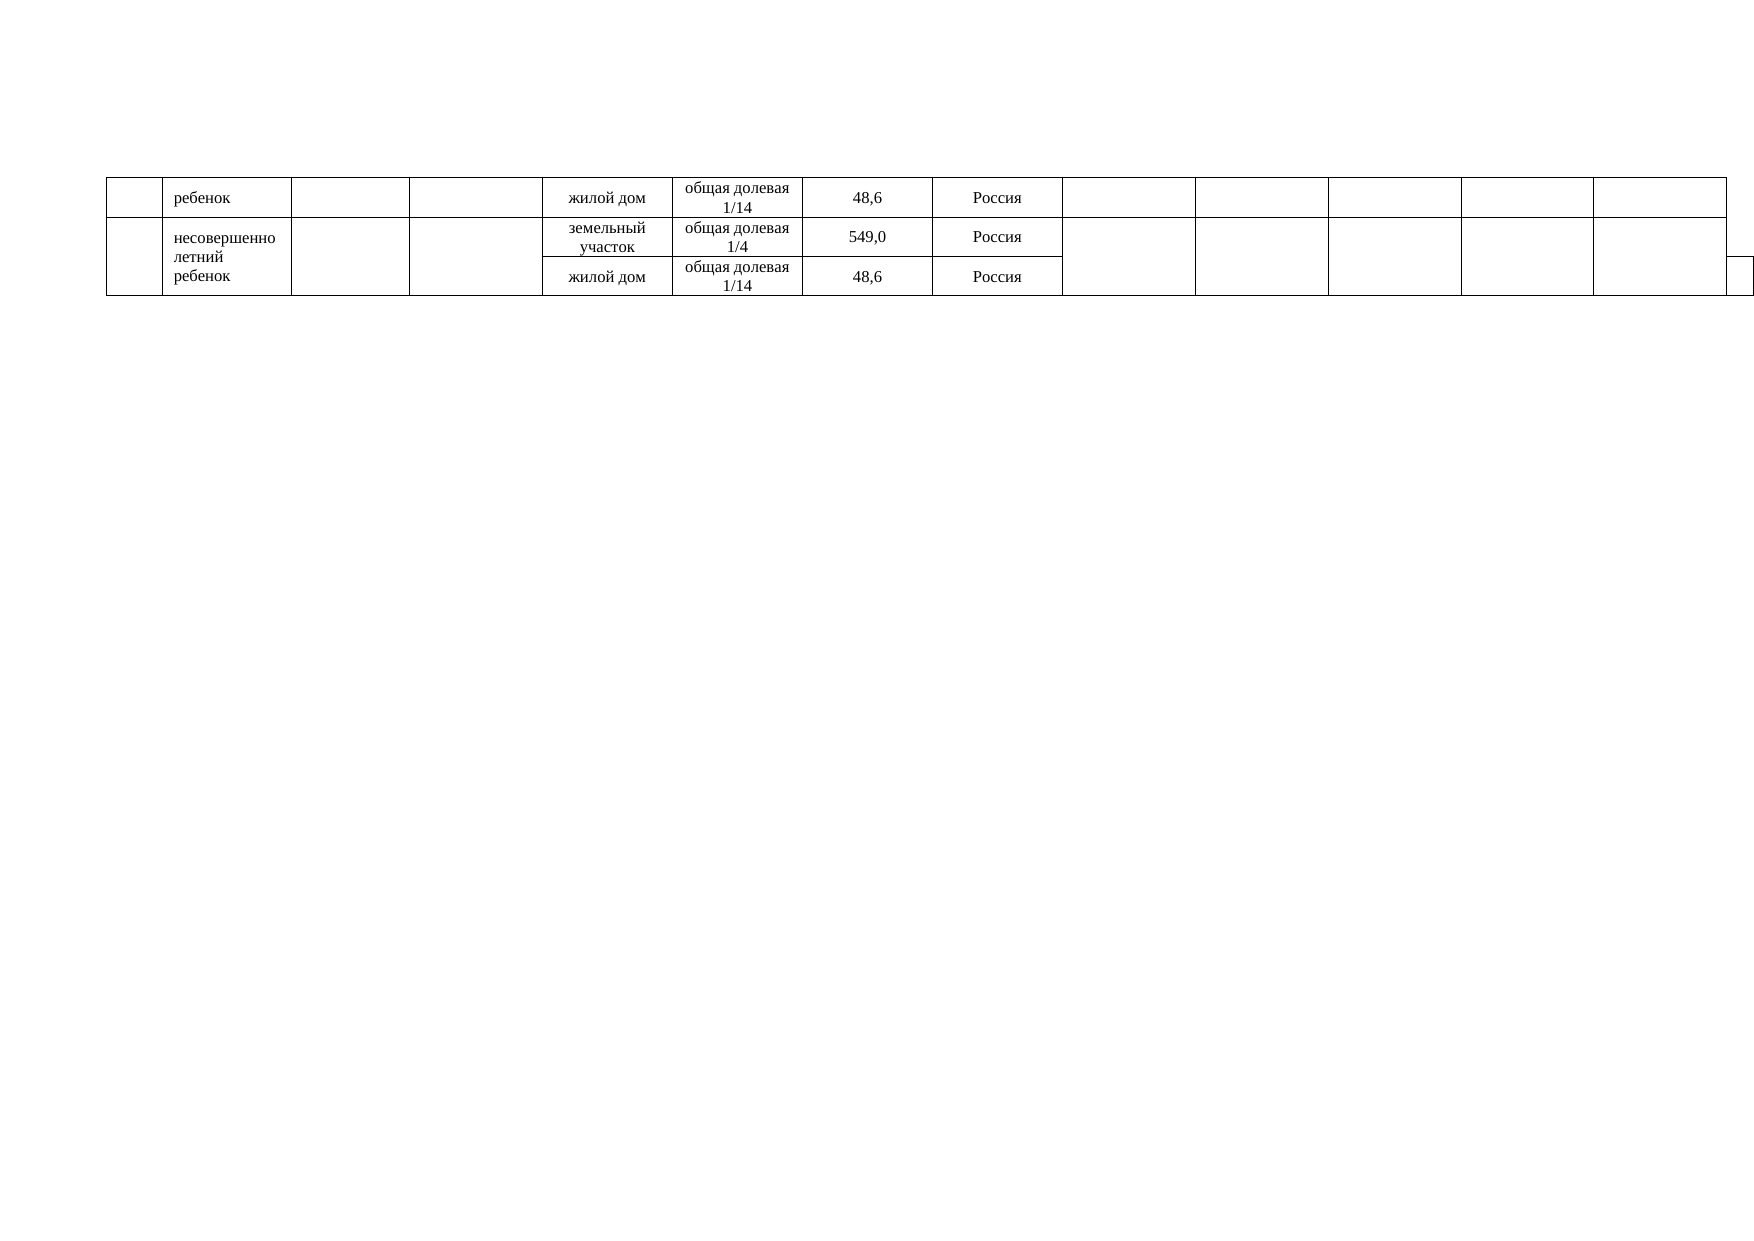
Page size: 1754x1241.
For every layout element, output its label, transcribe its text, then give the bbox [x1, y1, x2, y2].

table_cell [1594, 178, 1726, 217]
table_cell 48,6 [803, 178, 932, 217]
table_cell [292, 178, 409, 217]
table_cell [1462, 178, 1593, 217]
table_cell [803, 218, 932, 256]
table_cell [1063, 178, 1195, 217]
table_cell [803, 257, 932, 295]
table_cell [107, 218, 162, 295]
table_cell жилой дом [543, 178, 672, 217]
table_cell [1329, 178, 1461, 217]
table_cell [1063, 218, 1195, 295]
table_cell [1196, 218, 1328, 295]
table_cell Россия [933, 178, 1062, 217]
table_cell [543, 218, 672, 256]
table_cell [410, 178, 542, 217]
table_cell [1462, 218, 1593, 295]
table_cell общая долевая 1/14 [673, 178, 802, 217]
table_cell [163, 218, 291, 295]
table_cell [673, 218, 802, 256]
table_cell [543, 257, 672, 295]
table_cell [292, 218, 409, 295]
table_cell [1196, 178, 1328, 217]
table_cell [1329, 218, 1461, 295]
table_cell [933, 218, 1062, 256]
table_cell [107, 178, 162, 217]
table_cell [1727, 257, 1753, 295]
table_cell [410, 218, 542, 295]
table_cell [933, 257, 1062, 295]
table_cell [163, 178, 291, 217]
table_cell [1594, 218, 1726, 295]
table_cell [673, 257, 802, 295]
